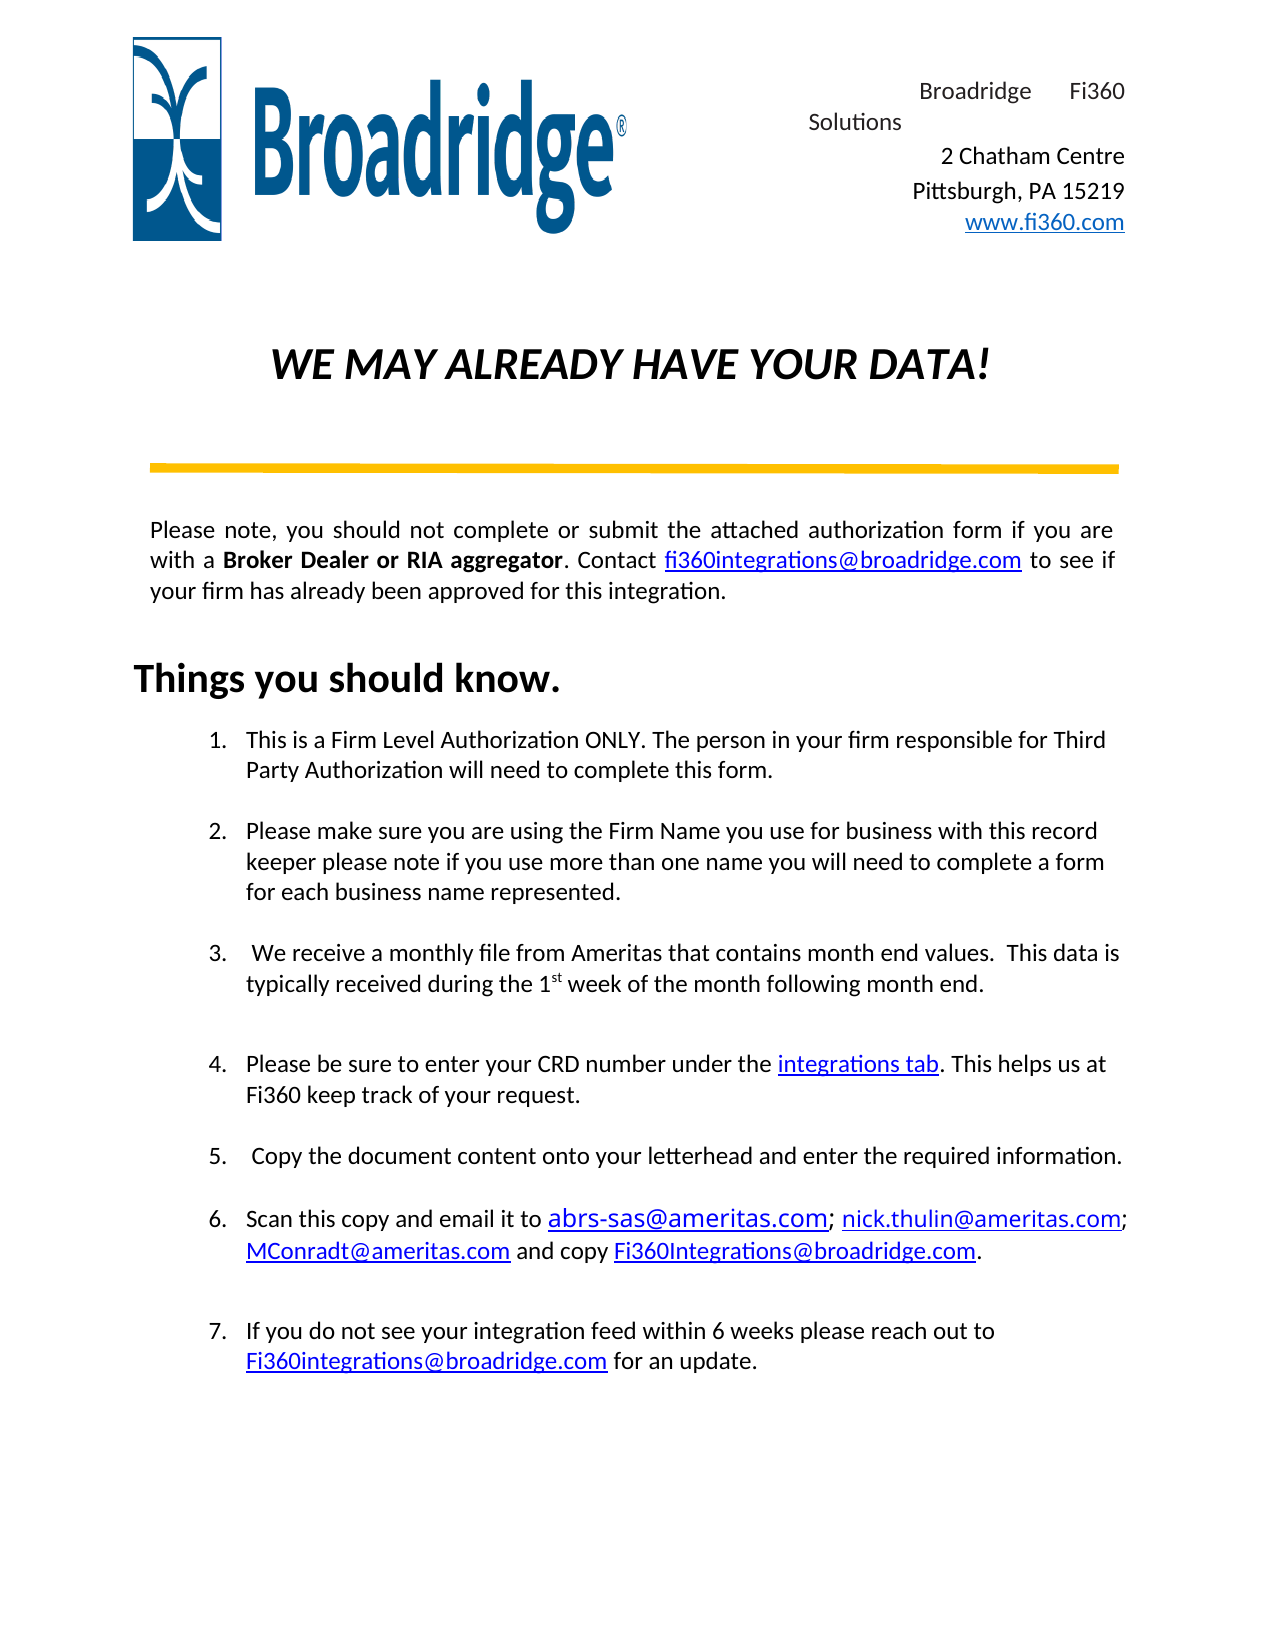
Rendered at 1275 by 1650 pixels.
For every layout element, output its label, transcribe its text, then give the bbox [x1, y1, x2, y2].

list Please make sure you are using the Firm Name you use for business with this record keeper please note if you use more than one name you will need to complete a form for each business name represented. [208, 816, 1137, 907]
picture [132, 37, 627, 241]
list Copy the document content onto your letterhead and enter the required information. [208, 1140, 1137, 1170]
text 2 Chatham Centre [841, 140, 1125, 171]
text Things you should know. [133, 652, 1137, 703]
list We receive a monthly file from Ameritas that contains month end values. This data is typically received during the 1st week of the month following month end. [208, 938, 1137, 999]
text WE MAY ALREADY HAVE YOUR DATA! [150, 335, 1115, 391]
text Please note, you should not complete or submit the attached authorization form if you are with a Broker Dealer or RIA aggregator. Contact fi360integrations@broadridge.com to see if your firm has already been approved for this integration. [150, 514, 1115, 606]
list If you do not see your integration feed within 6 weeks please reach out to Fi360integrations@broadridge.com for an update. [208, 1315, 1137, 1376]
list Please be sure to enter your CRD number under the integrations tab. This helps us at Fi360 keep track of your request. [208, 1048, 1137, 1109]
text Broadridge Fi360 Solutions [808, 75, 1125, 136]
list Scan this copy and email it to abrs-sas@ameritas.com; nick.thulin@ameritas.com; MConradt@ameritas.com and copy Fi360Integrations@broadridge.com. [208, 1201, 1137, 1265]
list This is a Firm Level Authorization ONLY. The person in your firm responsible for Third Party Authorization will need to complete this form. [208, 724, 1137, 785]
text Pittsburgh, PA 15219 www.fi360.com [808, 175, 1125, 236]
